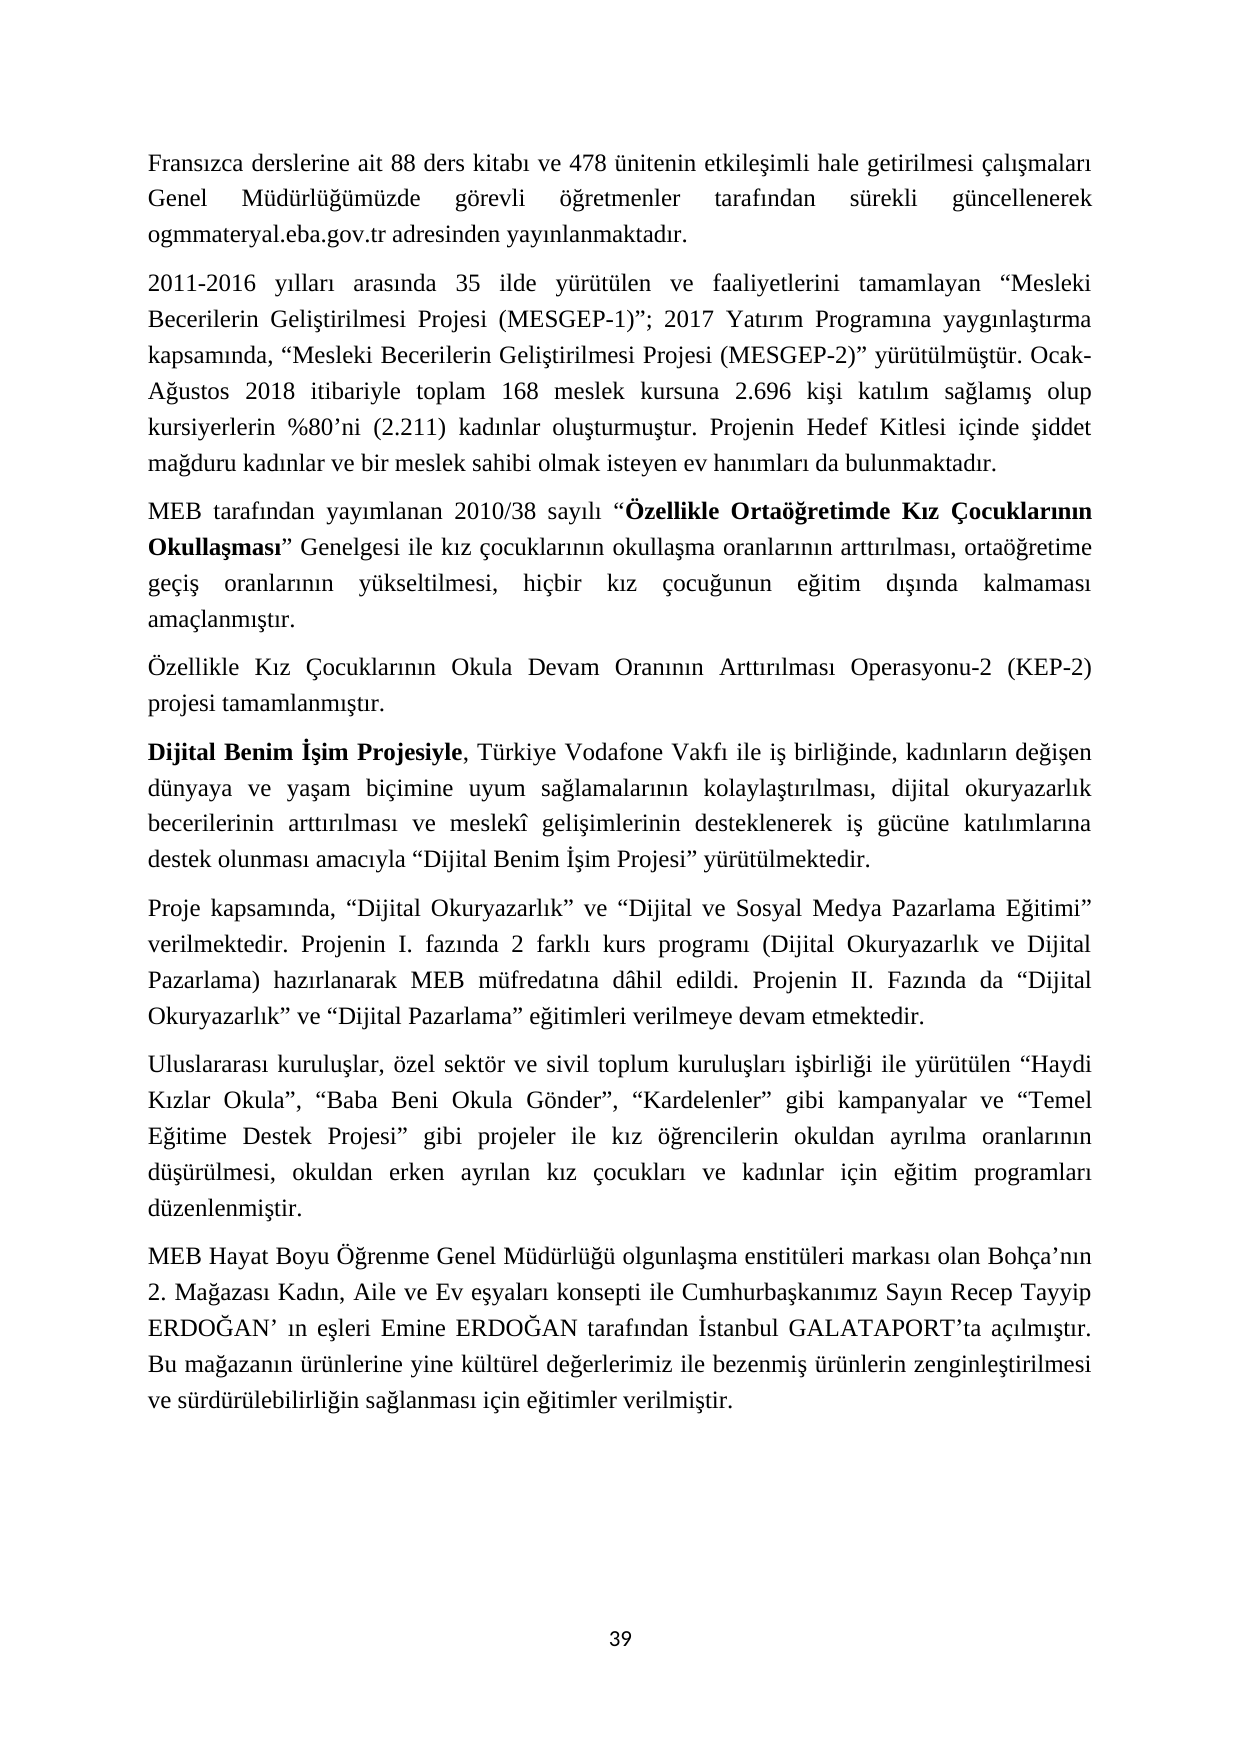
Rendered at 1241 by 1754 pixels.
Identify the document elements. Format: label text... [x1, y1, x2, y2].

text MEB Hayat Boyu Öğrenme Genel Müdürlüğü olgunlaşma enstitüleri markası olan Bohça’nın 2. Mağazası Kadın, Aile ve Ev eşyaları konsepti ile Cumhurbaşkanımız Sayın Recep Tayyip ERDOĞAN’ ın eşleri Emine ERDOĞAN tarafından İstanbul GALATAPORT’ta açılmıştır. Bu mağazanın ürünlerine yine kültürel değerlerimiz ile bezenmiş ürünlerin zenginleştirilmesi ve sürdürülebilirliğin sağlanması için eğitimler verilmiştir. [148, 1241, 1093, 1414]
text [148, 148, 1093, 248]
text Uluslararası kuruluşlar, özel sektör ve sivil toplum kuruluşları işbirliği ile yürütülen “Haydi Kızlar Okula”, “Baba Beni Okula Gönder”, “Kardelenler” gibi kampanyalar ve “Temel Eğitime Destek Projesi” gibi projeler ile kız öğrencilerin okuldan ayrılma oranlarının düşürülmesi, okuldan erken ayrılan kız çocukları ve kadınlar için eğitim programları düzenlenmiştir. [148, 1186, 1093, 1222]
text 2011-2016 yılları arasında 35 ilde yürütülen ve faaliyetlerini tamamlayan “Mesleki Becerilerin Geliştirilmesi Projesi (MESGEP-1)”; 2017 Yatırım Programına yaygınlaştırma kapsamında, “Mesleki Becerilerin Geliştirilmesi Projesi (MESGEP-2)” yürütülmüştür. Ocak-Ağustos 2018 itibariyle toplam 168 meslek kursuna 2.696 kişi katılım sağlamış olup kursiyerlerin %80’ni (2.211) kadınlar oluşturmuştur. Projenin Hedef Kitlesi içinde şiddet mağduru kadınlar ve bir meslek sahibi olmak isteyen ev hanımları da bulunmaktadır. [148, 268, 1093, 476]
text Özellikle Kız Çocuklarının Okula Devam Oranının Arttırılması Operasyonu-2 (KEP-2) projesi tamamlanmıştır. [148, 652, 1093, 717]
text MEB tarafından yayımlanan 2010/38 sayılı “Özellikle Ortaöğretimde Kız Çocuklarının Okullaşması” Genelgesi ile kız çocuklarının okullaşma oranlarının arttırılması, ortaöğretime geçiş oranlarının yükseltilmesi, hiçbir kız çocuğunun eğitim dışında kalmaması amaçlanmıştır. [148, 496, 1093, 633]
text Proje kapsamında, “Dijital Okuryazarlık” ve “Dijital ve Sosyal Medya Pazarlama Eğitimi” verilmektedir. Projenin I. fazında 2 farklı kurs programı (Dijital Okuryazarlık ve Dijital Pazarlama) hazırlanarak MEB müfredatına dâhil edildi. Projenin II. Fazında da “Dijital Okuryazarlık” ve “Dijital Pazarlama” eğitimleri verilmeye devam etmektedir. [148, 893, 1093, 1029]
text Dijital Benim İşim Projesiyle, Türkiye Vodafone Vakfı ile iş birliğinde, kadınların değişen dünyaya ve yaşam biçimine uyum sağlamalarının kolaylaştırılması, dijital okuryazarlık becerilerinin arttırılması ve meslekî gelişimlerinin desteklenerek iş gücüne katılımlarına destek olunması amacıyla “Dijital Benim İşim Projesi” yürütülmektedir. [148, 737, 1093, 873]
